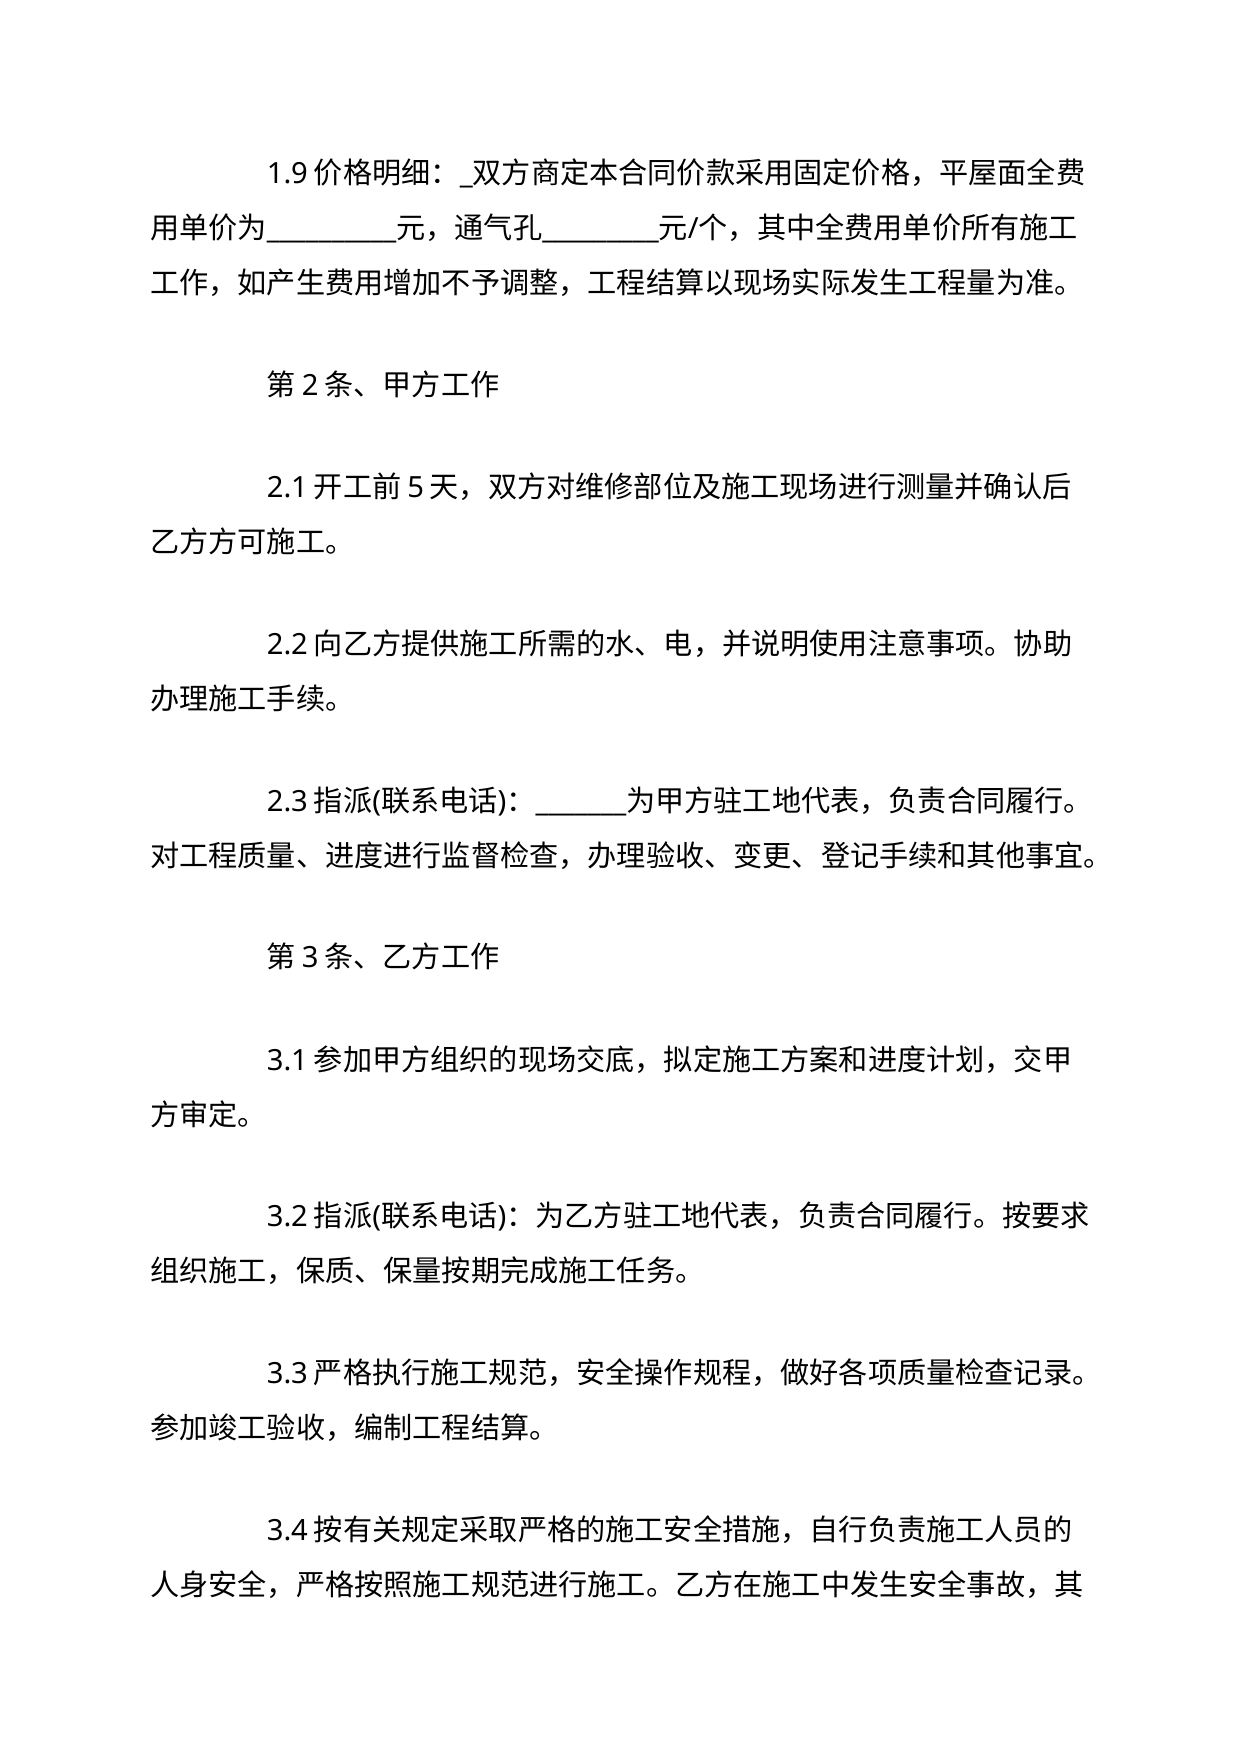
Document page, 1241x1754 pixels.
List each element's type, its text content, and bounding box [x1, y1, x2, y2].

text 3.3严格执行施工规范，安全操作规程，做好各项质量检查记录。参加竣工验收，编制工程结算。 [150, 1349, 1090, 1447]
text 2.3指派(联系电话)：_______为甲方驻工地代表，负责合同履行。对工程质量、进度进行监督检查，办理验收、变更、登记手续和其他事宜。 [150, 777, 1090, 874]
text 第2条、甲方工作 [150, 362, 1090, 404]
text 第3条、乙方工作 [150, 934, 1090, 976]
text 3.2指派(联系电话)：为乙方驻工地代表，负责合同履行。按要求组织施工，保质、保量按期完成施工任务。 [150, 1193, 1090, 1290]
text 2.2向乙方提供施工所需的水、电，并说明使用注意事项。协助办理施工手续。 [150, 621, 1090, 718]
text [150, 1506, 1090, 1604]
text 3.1参加甲方组织的现场交底，拟定施工方案和进度计划，交甲方审定。 [150, 1036, 1090, 1133]
text 1.9价格明细：_双方商定本合同价款采用固定价格，平屋面全费用单价为__________元，通气孔_________元/个，其中全费用单价所有施工工作，如产生费用增加不予调整，工程结算以现场实际发生工程量为准。 [150, 150, 1090, 302]
text 2.1开工前5天，双方对维修部位及施工现场进行测量并确认后乙方方可施工。 [150, 464, 1090, 561]
